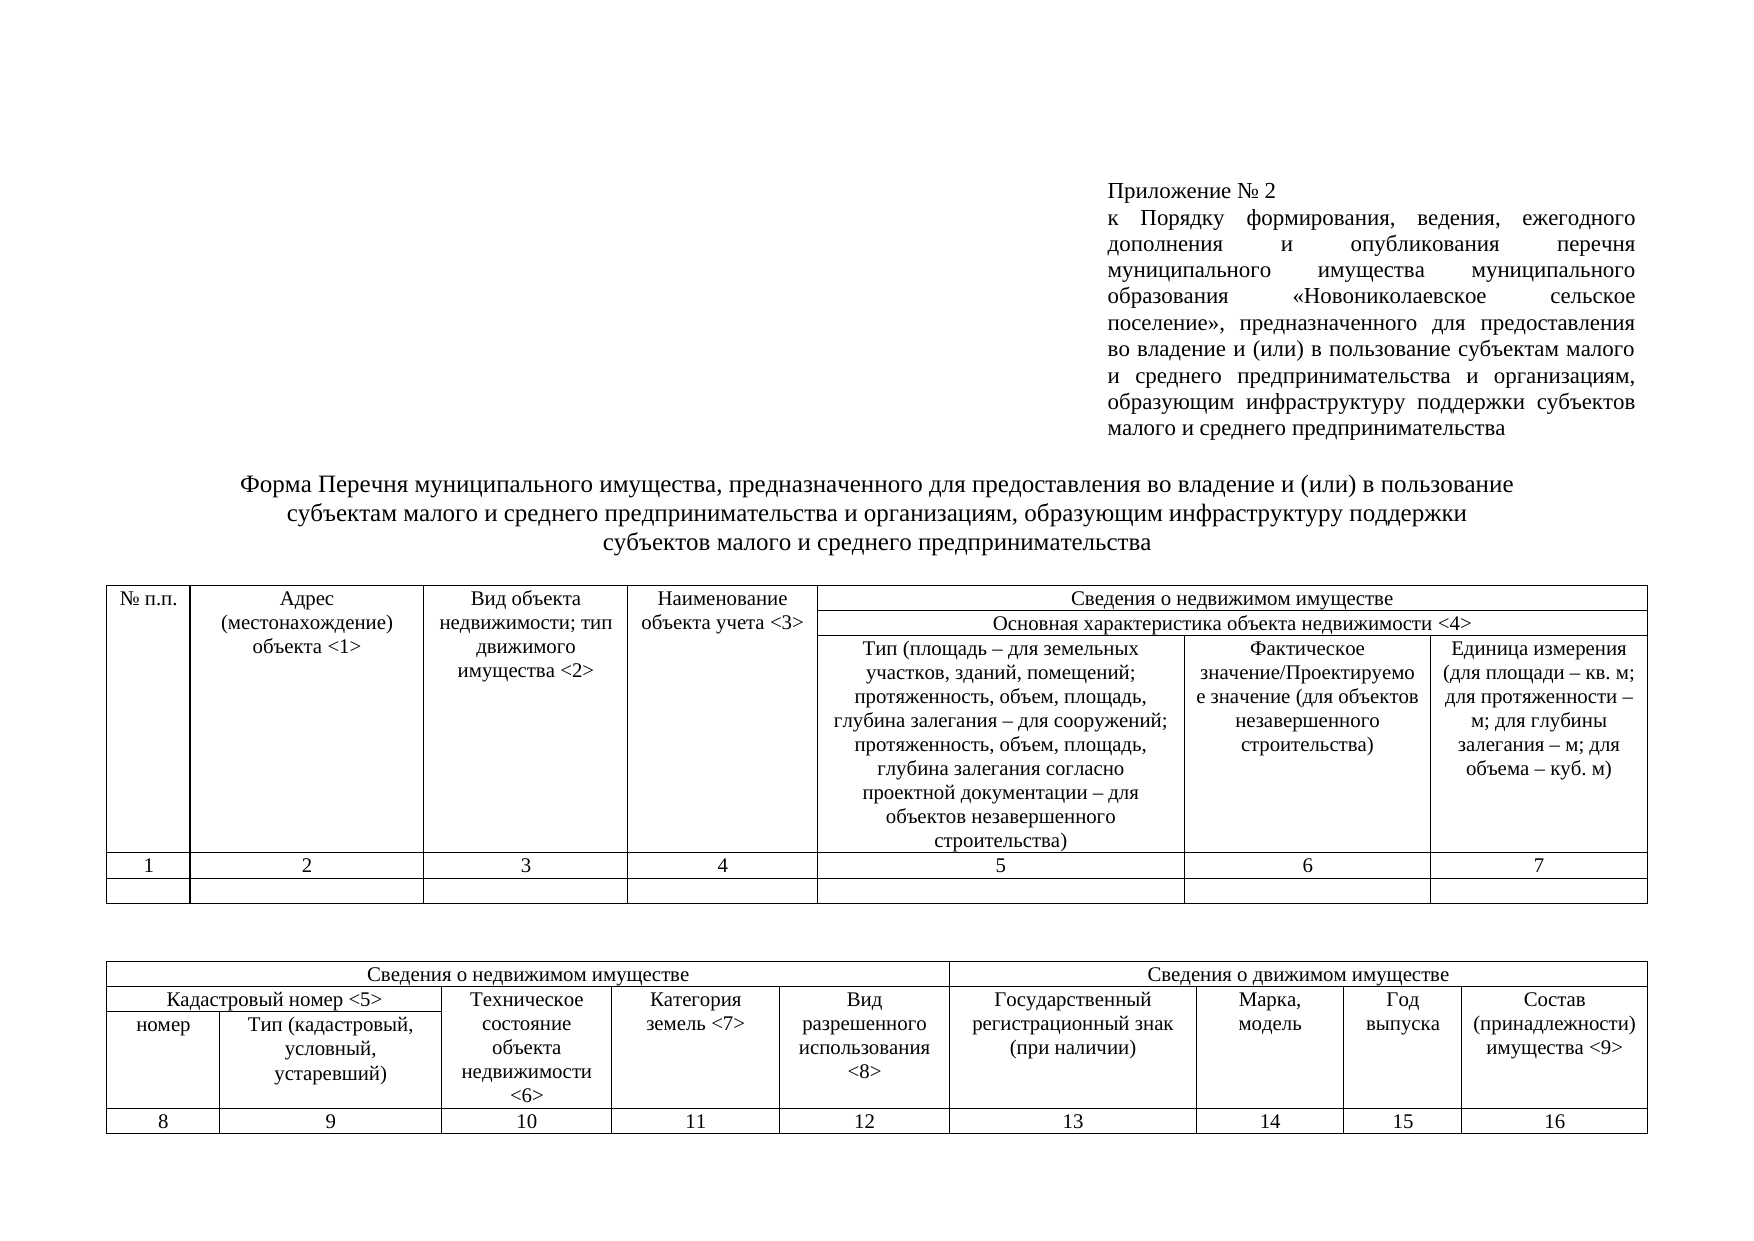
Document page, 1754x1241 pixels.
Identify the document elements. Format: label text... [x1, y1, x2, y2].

table_cell Год выпуска [1344, 987, 1461, 1107]
table_cell 1 [107, 853, 189, 877]
table_cell 16 [1462, 1109, 1647, 1133]
table_cell Единица измерения (для площади – кв. м; для протяженности – м; для глубины залегания – м; для объема – куб. м) [1431, 636, 1647, 852]
table_cell [628, 879, 817, 902]
table_cell [424, 879, 627, 902]
table_cell 3 [424, 853, 627, 877]
table_header Сведения о движимом имуществе [950, 962, 1647, 986]
table_cell 5 [818, 853, 1184, 877]
table_cell Категория земель <7> [612, 987, 779, 1107]
table_cell Государственный регистрационный знак (при наличии) [950, 987, 1196, 1107]
table_header Сведения о недвижимом имуществе [107, 962, 949, 986]
table_cell [818, 879, 1184, 902]
table_cell Основная характеристика объекта недвижимости <4> [818, 611, 1647, 635]
table_cell Тип (кадастровый, условный, устаревший) [220, 1012, 441, 1107]
table_header № п.п. [107, 586, 189, 852]
table_cell Тип (площадь – для земельных участков, зданий, помещений; протяженность, объем, площадь, глубина залегания – для сооружений; протяженность, объем, площадь, глубина залегания согласно проектной документации – для объектов незавершенного строительства) [818, 636, 1184, 852]
table_cell Марка, модель [1197, 987, 1343, 1107]
table_cell [191, 879, 423, 902]
table_header Адрес (местонахождение) объекта <1> [191, 586, 423, 852]
table_cell 9 [220, 1109, 441, 1133]
text субъектов малого и среднего предпринимательства [118, 527, 1636, 556]
table_cell 8 [107, 1109, 219, 1133]
table_cell 2 [191, 853, 423, 877]
table_cell Фактическое значение/Проектируемое значение (для объектов незавершенного строительства) [1185, 636, 1430, 852]
table_header Сведения о недвижимом имуществе [818, 586, 1647, 609]
table_cell 13 [950, 1109, 1196, 1133]
table_cell [107, 879, 189, 902]
table_cell [1185, 879, 1430, 902]
text субъектам малого и среднего предпринимательства и организациям, образующим инфраструктуру поддержки [118, 498, 1636, 527]
table_cell 15 [1344, 1109, 1461, 1133]
table_header Вид объекта недвижимости; тип движимого имущества <2> [424, 586, 627, 852]
table_cell 6 [1185, 853, 1430, 877]
table_cell 7 [1431, 853, 1647, 877]
text к Порядку формирования, ведения, ежегодного дополнения и опубликования перечня муниципального имущества муниципального образования «Новониколаевское сельское поселение», предназначенного для предоставления во владение и (или) в пользование субъектам малого и среднего предпринимательства и организациям, образующим инфраструктуру поддержки субъектов малого и среднего предпринимательства [1107, 203, 1636, 441]
text Приложение № 2 [1107, 177, 1636, 203]
table_cell 12 [780, 1109, 949, 1133]
table_header Наименование объекта учета <3> [628, 586, 817, 852]
text Форма Перечня муниципального имущества, предназначенного для предоставления во владение и (или) в пользование [118, 469, 1636, 498]
table_cell 4 [628, 853, 817, 877]
table_cell Вид разрешенного использования <8> [780, 987, 949, 1107]
table_cell Кадастровый номер <5> [107, 987, 441, 1011]
table_cell номер [107, 1012, 219, 1107]
table_cell Состав (принадлежности) имущества <9> [1462, 987, 1647, 1107]
table_cell [1431, 879, 1647, 902]
table_cell 10 [442, 1109, 611, 1133]
table_cell Техническое состояние объекта недвижимости <6> [442, 987, 611, 1107]
table_cell 11 [612, 1109, 779, 1133]
table_cell 14 [1197, 1109, 1343, 1133]
